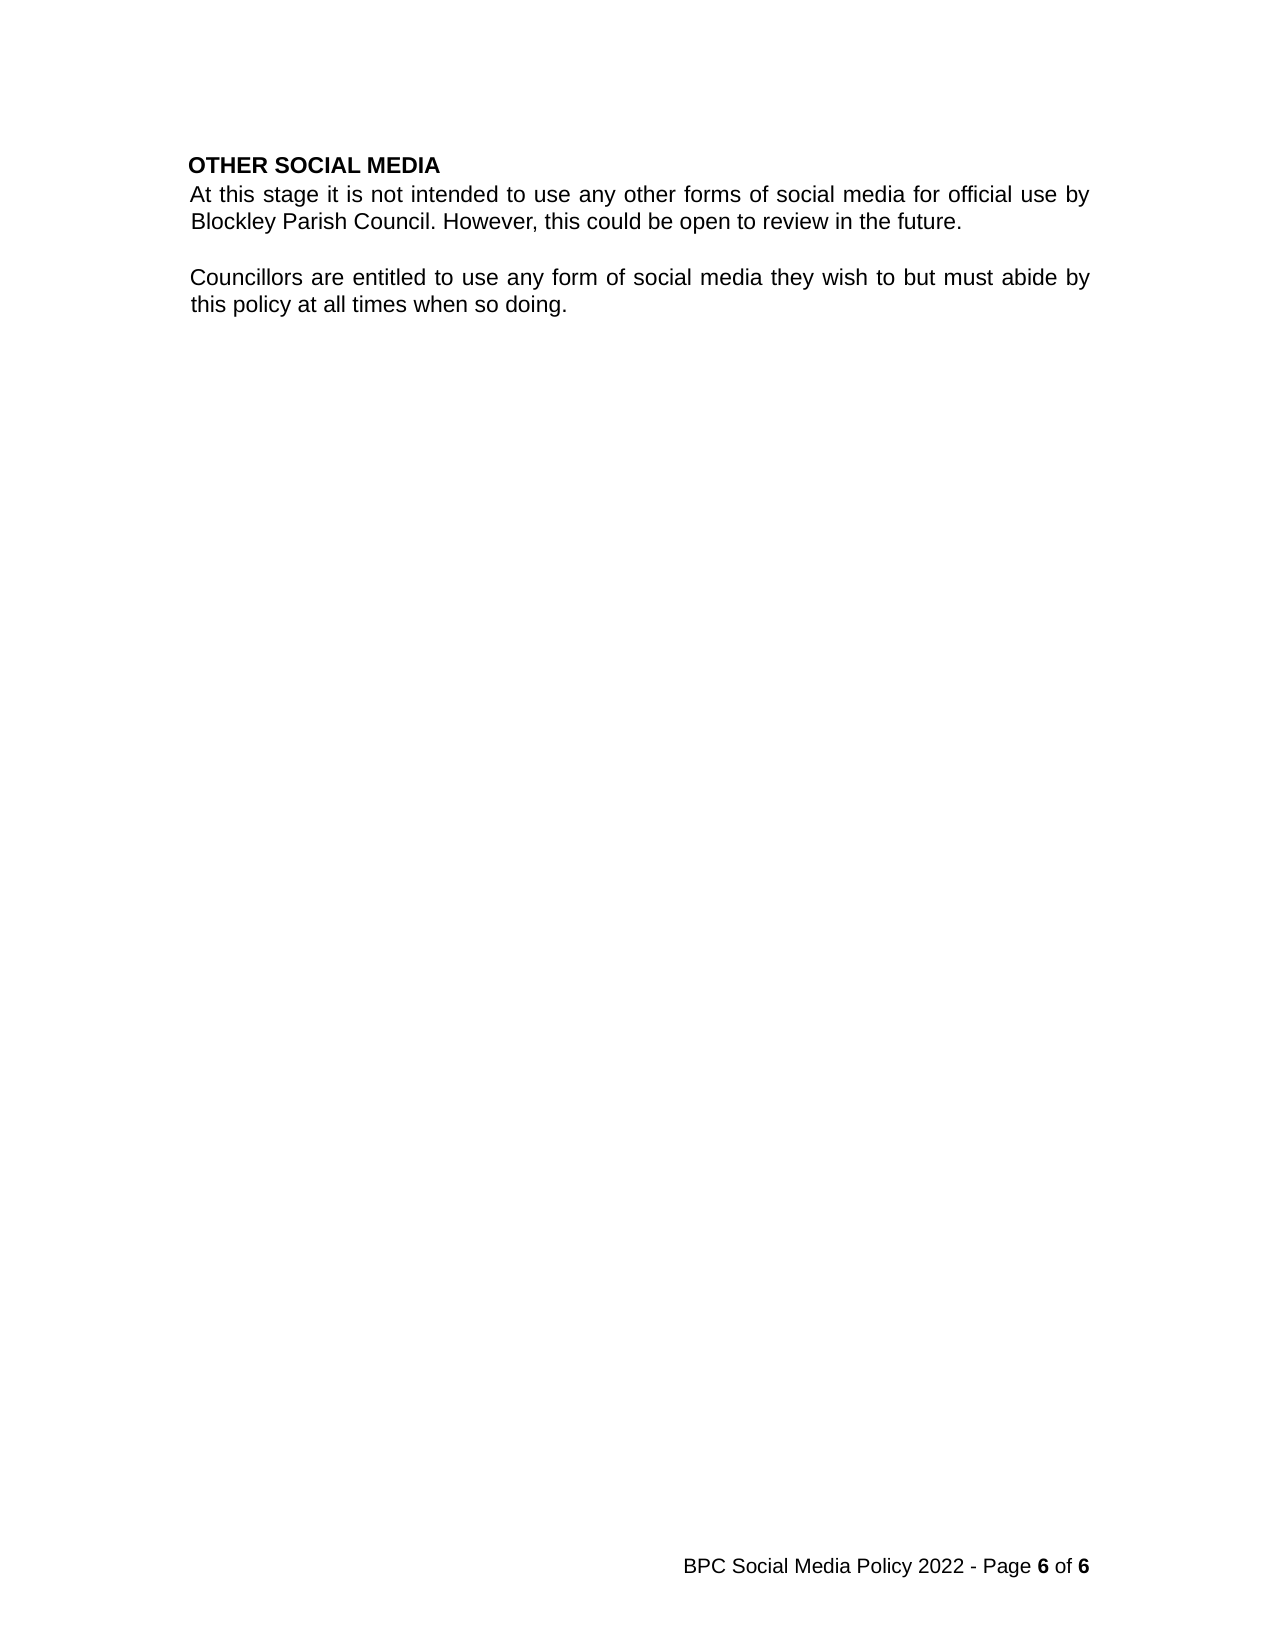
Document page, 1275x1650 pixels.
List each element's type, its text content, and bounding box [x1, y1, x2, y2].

text At this stage it is not intended to use any other forms of social media for official use by Blockley Parish Council. However, this could be open to review in the future. [189, 181, 1091, 234]
text Councillors are entitled to use any form of social media they wish to but must abide by this policy at all times when so doing. [189, 263, 1091, 317]
subtitle OTHER SOCIAL MEDIA [188, 152, 1090, 178]
